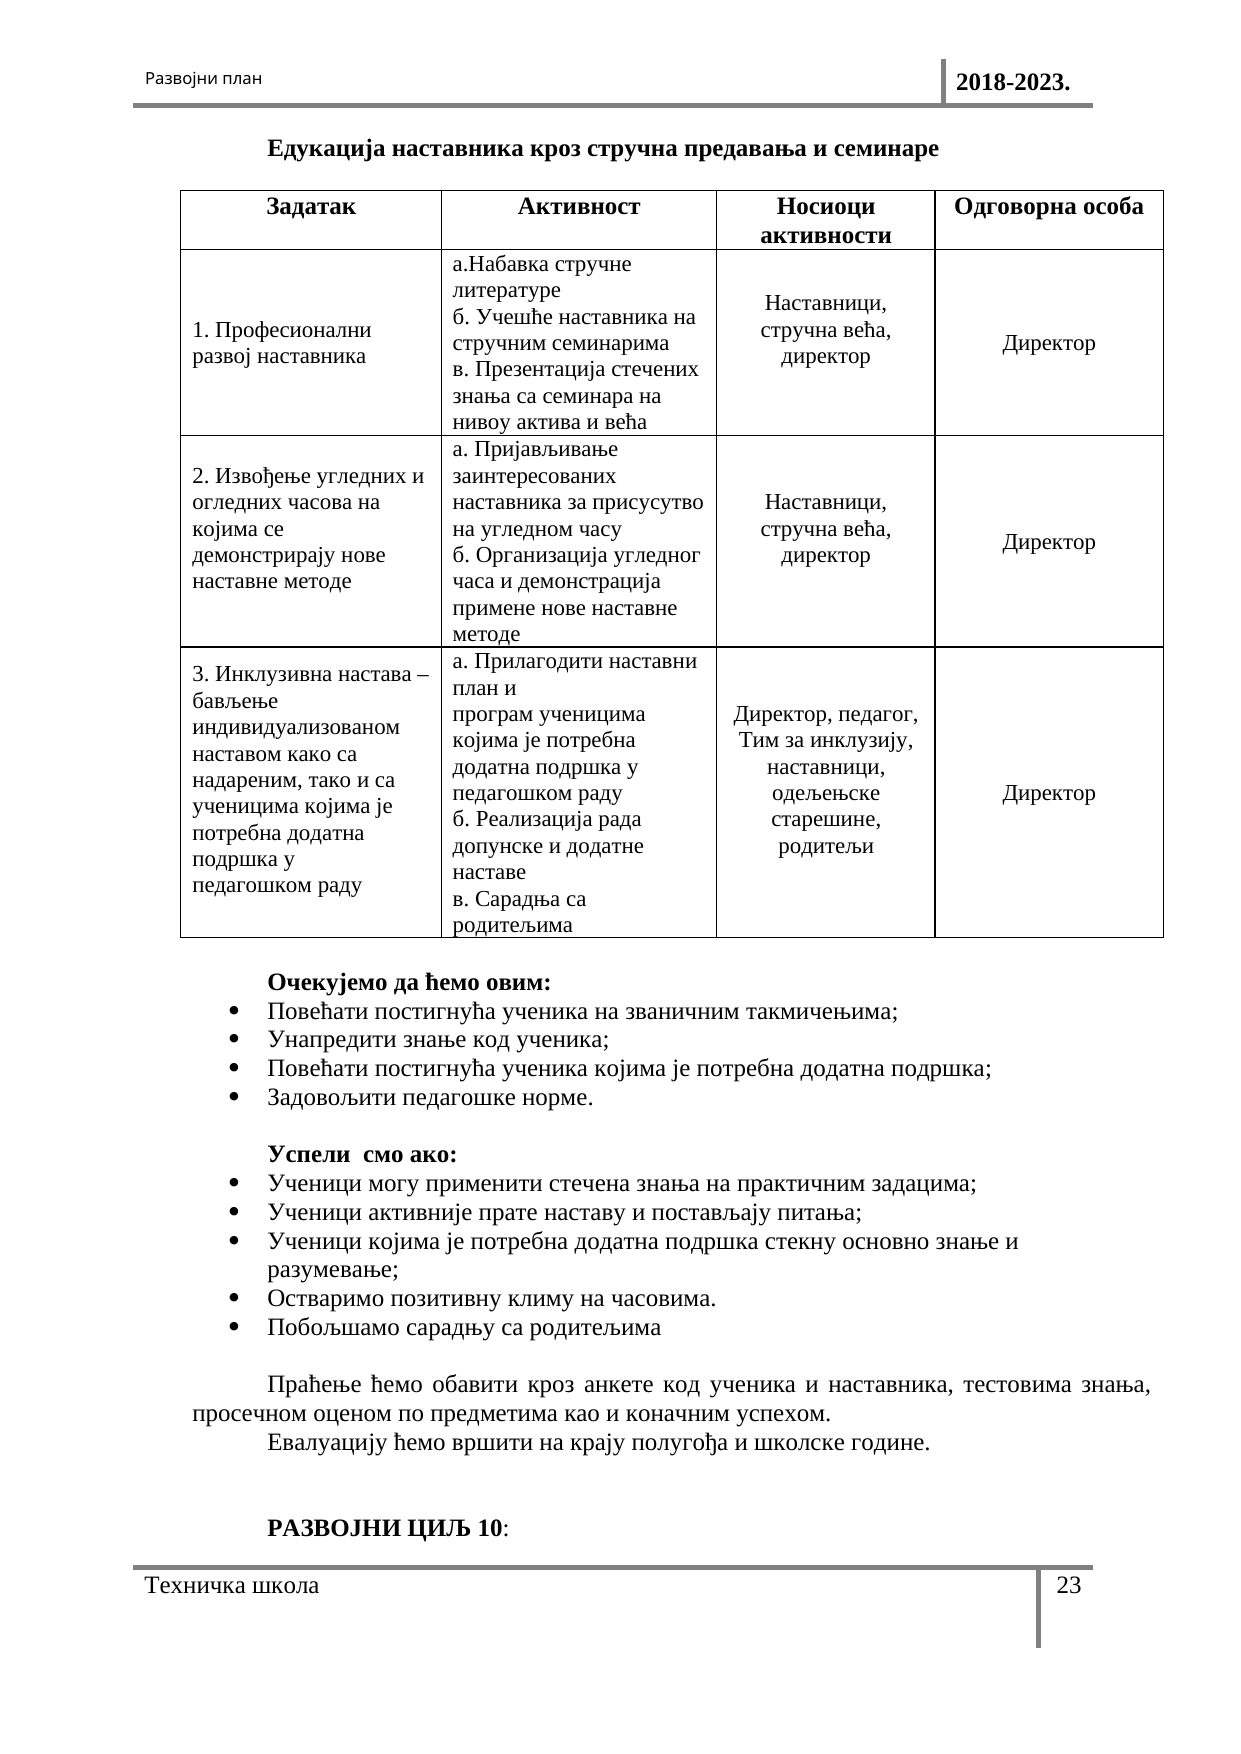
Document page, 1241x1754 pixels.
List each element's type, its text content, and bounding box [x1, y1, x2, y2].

table_header Активност [442, 191, 716, 249]
text Успели смо ако: [192, 1139, 1152, 1168]
list Повећати постигнућа ученика на званичним такмичењима; [229, 996, 1152, 1024]
table_cell 2. Извођење угледних и огледних часова на којима се демонстрирају нове наставне методе [181, 436, 441, 646]
table_header Задатак [181, 191, 441, 249]
table_cell Директор [936, 648, 1163, 937]
list Унапредити знање код ученика; [229, 1024, 1152, 1053]
text Праћење ћемо обавити кроз анкете код ученика и наставника, тестовима знања, просечном оценом по предметима као и коначним успехом. [192, 1369, 1152, 1427]
text Едукација наставника кроз стручна предавања и семинаре [192, 133, 1152, 162]
table_cell Наставници, стручна већа, директор [717, 250, 934, 434]
table_cell а. Пријављивање заинтересованих наставника за присусутво на угледном часу б. Организација угледног часа и демонстрација примене нове наставне методе [442, 436, 716, 646]
table_cell Наставници, стручна већа, директор [717, 436, 934, 646]
list Повећати постигнућа ученика којима је потребна додатна подршка; [229, 1053, 1152, 1082]
text РАЗВОЈНИ ЦИЉ 10: [192, 1513, 1152, 1542]
list Побољшамо сарадњу са родитељима [229, 1312, 1152, 1341]
table_cell 3. Инклузивна настава – бављење индивидуализованом наставом како са надареним, тако и са ученицима којима је потребна додатна подршка у педагошком раду [181, 648, 441, 937]
list Остваримо позитивну климу на часовима. [229, 1283, 1152, 1312]
table_header Одговорна особа [936, 191, 1163, 249]
table_cell Директор [936, 250, 1163, 434]
list Ученици којима је потребна додатна подршка стекну основно знање и разумевање; [229, 1226, 1152, 1283]
list Задовољити педагошке норме. [229, 1082, 1152, 1111]
table_cell Директор [936, 436, 1163, 646]
list Ученици активније прате наставу и постављају питања; [229, 1197, 1152, 1226]
text Евалуацију ћемо вршити на крају полугођа и школске године. [192, 1427, 1152, 1456]
text Очекујемо да ћемо овим: [192, 967, 1152, 996]
table_cell Директор, педагог, Тим за инклузију, наставници, одељењске старешине, родитељи [717, 648, 934, 937]
table_cell а.Набавка стручне литературе б. Учешће наставника на стручним семинарима в. Презентација стечених знања са семинара на нивоу актива и већа [442, 250, 716, 434]
table_cell а. Прилагодити наставни план и програм ученицима којима је потребна додатна подршка у педагошком раду б. Реализација рада допунске и додатне наставе в. Сарадња са родитељима [442, 648, 716, 937]
table_header Носиоци активности [717, 191, 934, 249]
list Ученици могу применити стечена знања на практичним задацима; [229, 1168, 1152, 1197]
table_cell 1. Професионални развој наставника [181, 250, 441, 434]
